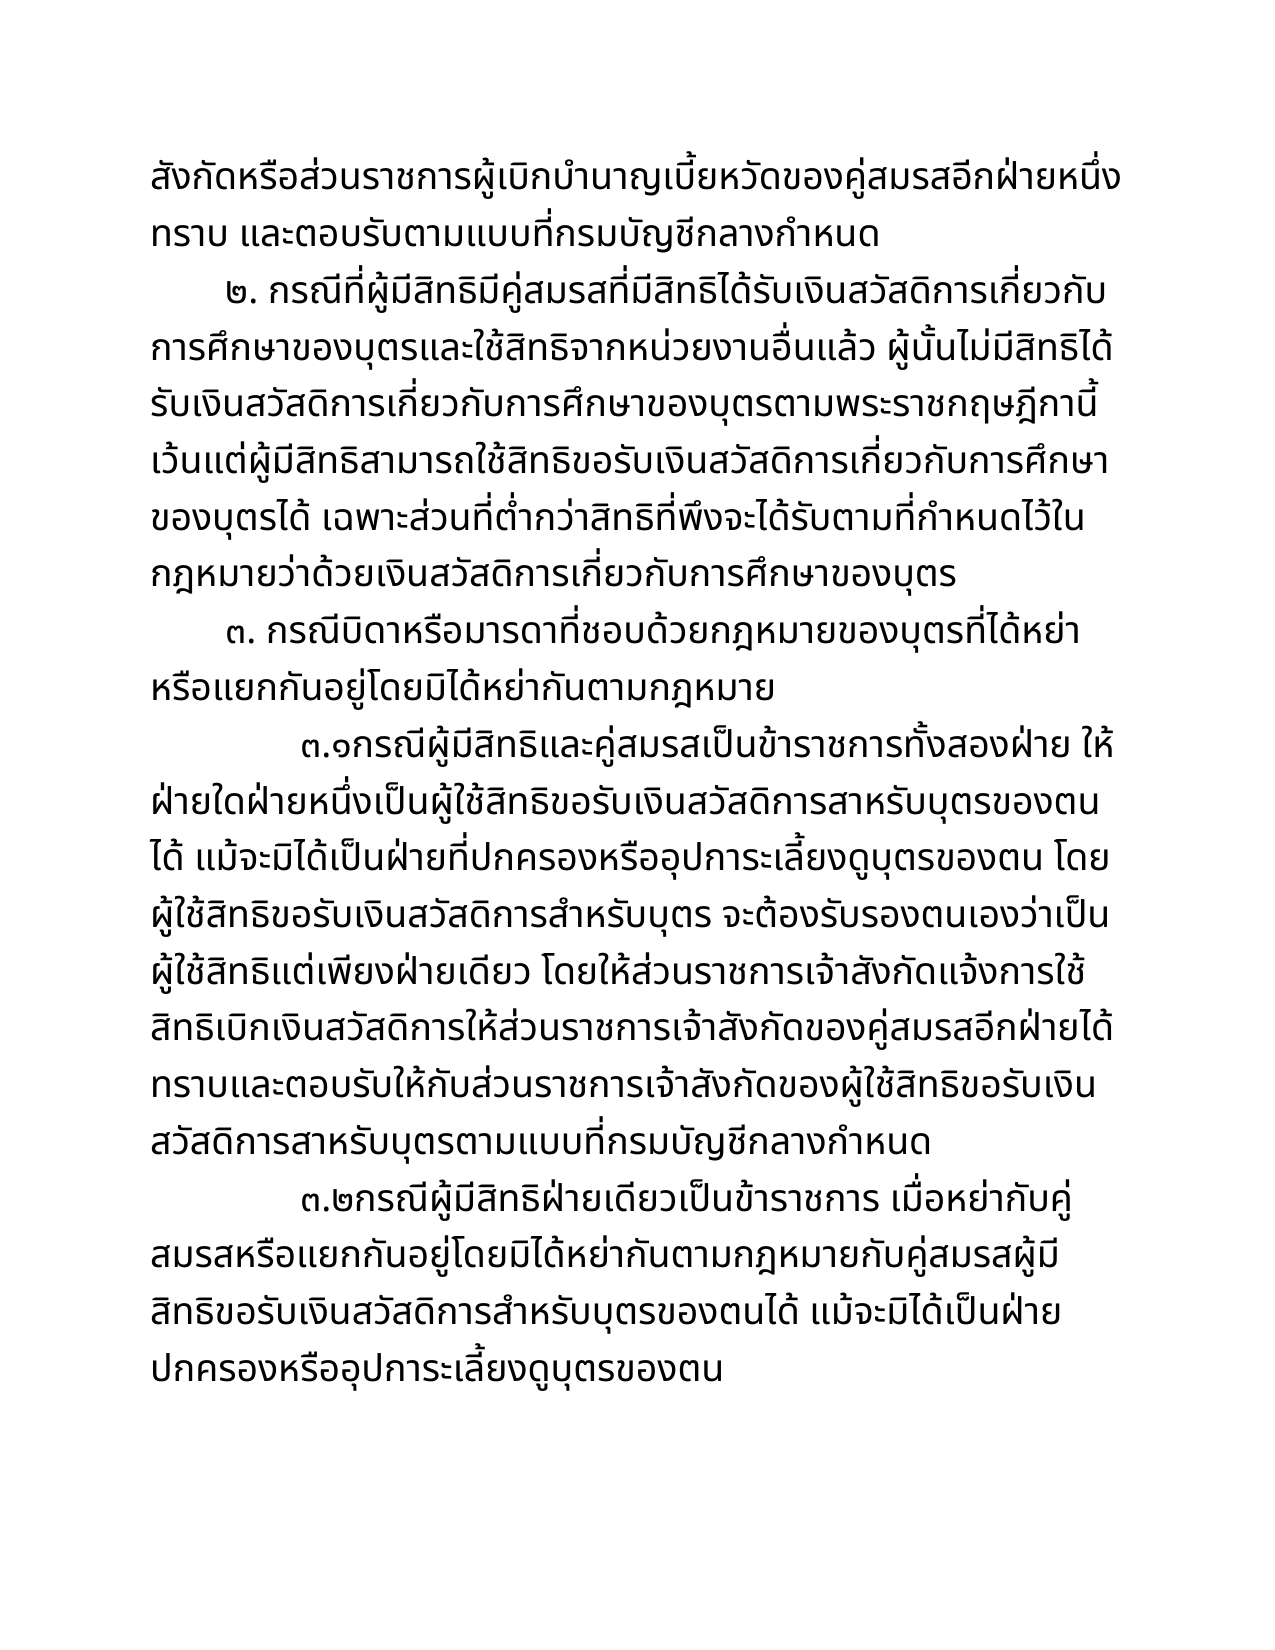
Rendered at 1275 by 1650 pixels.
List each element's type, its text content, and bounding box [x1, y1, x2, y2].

text ๒. กรณีที่ผู้มีสิทธิมีคู่สมรสที่มีสิทธิได้รับเงินสวัสดิการเกี่ยวกับการศึกษาของบุตรและใช้สิทธิจากหน่วยงานอื่นแล้ว ผู้นั้นไม่มีสิทธิได้รับเงินสวัสดิการเกี่ยวกับการศึกษาของบุตรตามพระราชกฤษฎีกานี้ เว้นแต่ผู้มีสิทธิสามารถใช้สิทธิขอรับเงินสวัสดิการเกี่ยวกับการศึกษาของบุตรได้ เฉพาะส่วนที่ต่ำกว่าสิทธิที่พึงจะได้รับตามที่กําหนดไว้ในกฎหมายว่าด้วยเงินสวัสดิการเกี่ยวกับการศึกษาของบุตร [150, 263, 1125, 604]
text ๓.๒กรณีผู้มีสิทธิฝ่ายเดียวเป็นข้าราชการ เมื่อหย่ากับคู่สมรสหรือแยกกันอยู่โดยมิได้หย่ากันตามกฎหมายกับคู่สมรสผู้มีสิทธิขอรับเงินสวัสดิการสําหรับบุตรของตนได้ แม้จะมิได้เป็นฝ่ายปกครองหรืออุปการะเลี้ยงดูบุตรของตน [150, 1171, 1125, 1398]
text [150, 150, 1125, 263]
text ๓. กรณีบิดาหรือมารดาที่ชอบด้วยกฎหมายของบุตรที่ได้หย่า หรือแยกกันอยู่โดยมิได้หย่ากันตามกฎหมาย [150, 604, 1125, 717]
text ๓.๑กรณีผู้มีสิทธิและคู่สมรสเป็นข้าราชการทั้งสองฝ่าย ให้ฝ่ายใดฝ่ายหนึ่งเป็นผู้ใช้สิทธิขอรับเงินสวัสดิการสาหรับบุตรของตนได้ แม้จะมิได้เป็นฝ่ายที่ปกครองหรืออุปการะเลี้ยงดูบุตรของตน โดยผู้ใช้สิทธิขอรับเงินสวัสดิการสําหรับบุตร จะต้องรับรองตนเองว่าเป็นผู้ใช้สิทธิแต่เพียงฝ่ายเดียว โดยให้ส่วนราชการเจ้าสังกัดแจ้งการใช้สิทธิเบิกเงินสวัสดิการให้ส่วนราชการเจ้าสังกัดของคู่สมรสอีกฝ่ายได้ทราบและตอบรับให้กับส่วนราชการเจ้าสังกัดของผู้ใช้สิทธิขอรับเงินสวัสดิการสาหรับบุตรตามแบบที่กรมบัญชีกลางกําหนด [150, 717, 1125, 1171]
